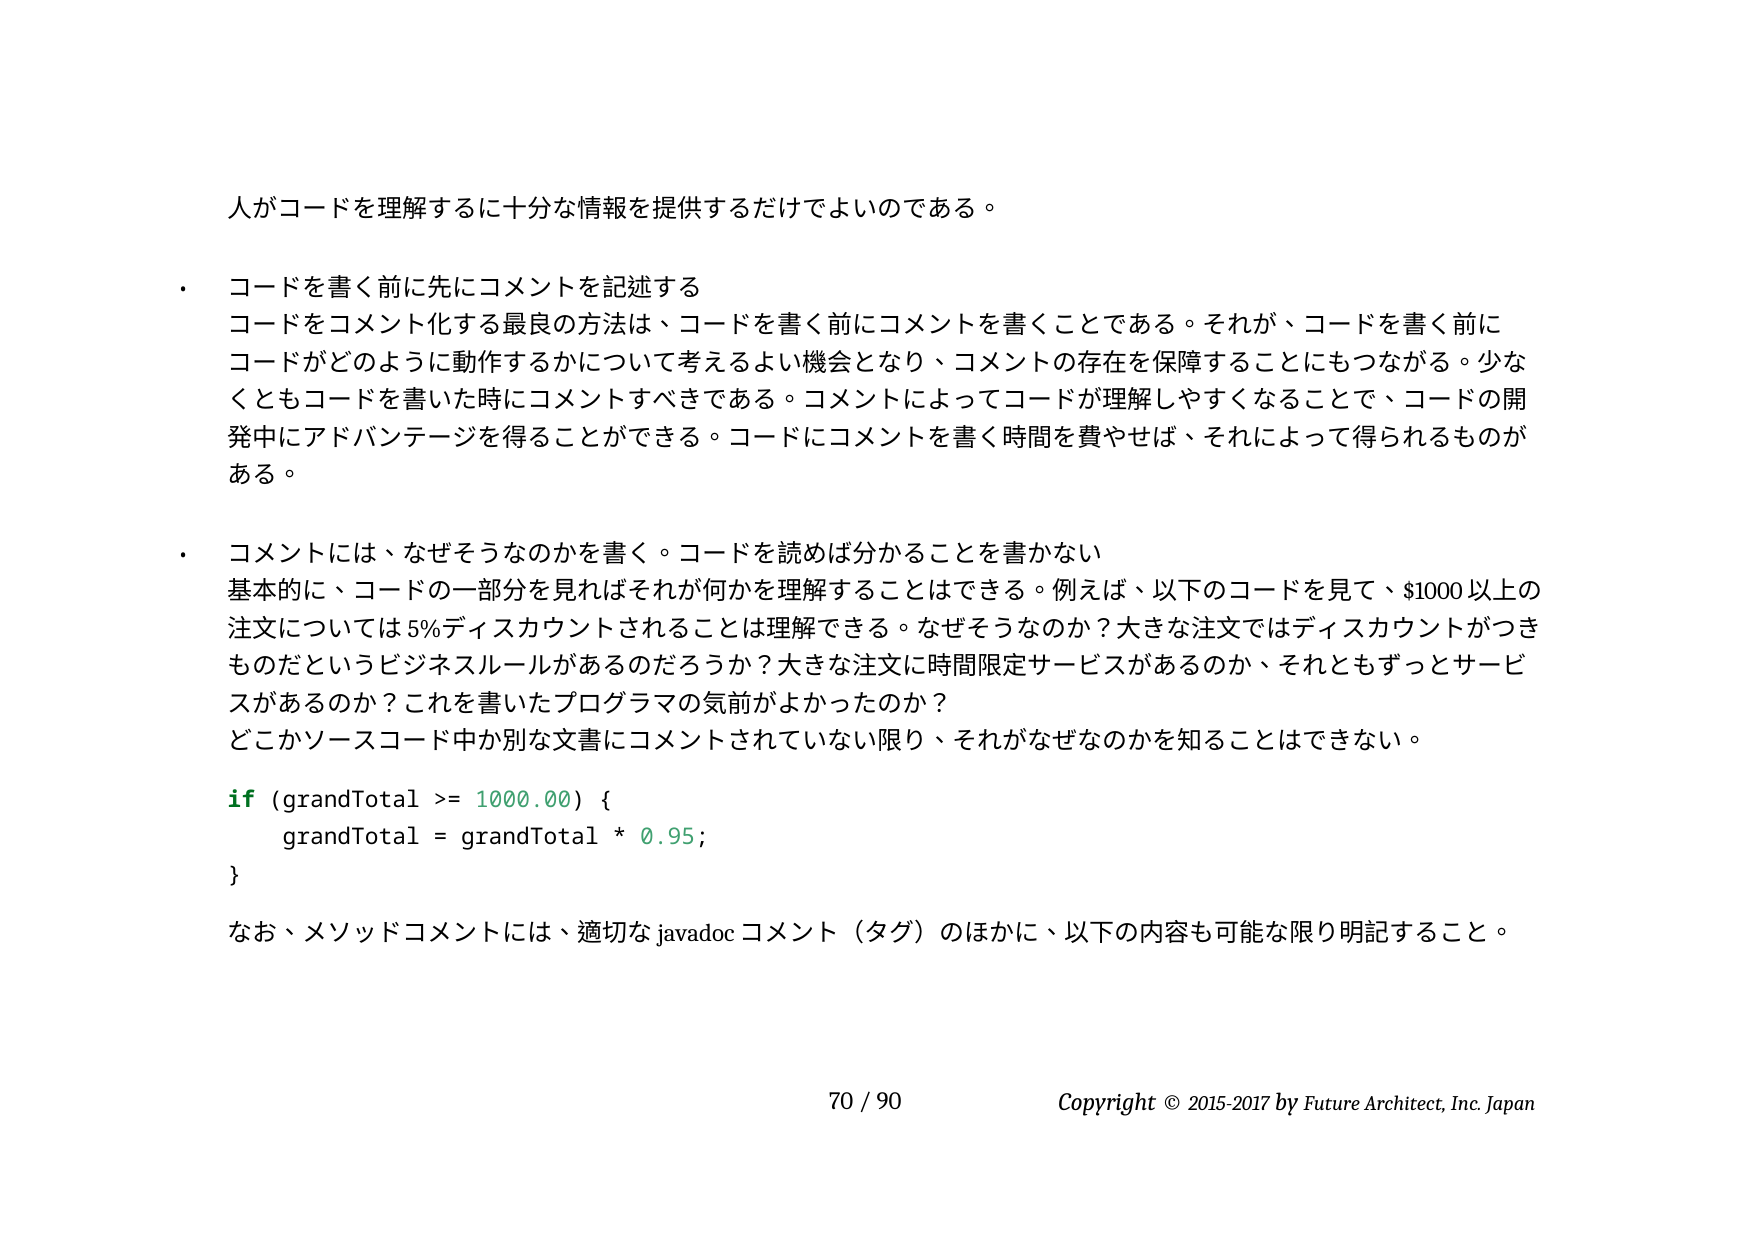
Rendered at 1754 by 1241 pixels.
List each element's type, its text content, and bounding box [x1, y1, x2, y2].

list if (grandTotal >= 1000.00) { grandTotal = grandTotal * 0.95; } [177, 780, 1547, 892]
list コードを書く前に先にコメントを記述する コードをコメント化する最良の方法は、コードを書く前にコメントを書くことである。それが、コードを書く前にコードがどのように動作するかについて考えるよい機会となり、コメントの存在を保障することにもつながる。少なくともコードを書いた時にコメントすべきである。コメントによってコードが理解しやすくなることで、コードの開発中にアドバンテージを得ることができる。コードにコメントを書く時間を費やせば、それによって得られるものがある。 [177, 268, 1547, 530]
list なお、メソッドコメントには、適切なjavadocコメント（タグ）のほかに、以下の内容も可能な限り明記すること。 [177, 913, 1547, 951]
list コメントには、なぜそうなのかを書く。コードを読めば分かることを書かない 基本的に、コードの一部分を見ればそれが何かを理解することはできる。例えば、以下のコードを見て、$1000以上の注文については5%ディスカウントされることは理解できる。なぜそうなのか？大きな注文ではディスカウントがつきものだというビジネスルールがあるのだろうか？大きな注文に時間限定サービスがあるのか、それともずっとサービスがあるのか？これを書いたプログラマの気前がよかったのか？ どこかソースコード中か別な文書にコメントされていない限り、それがなぜなのかを知ることはできない。 [177, 534, 1547, 759]
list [177, 189, 1547, 264]
